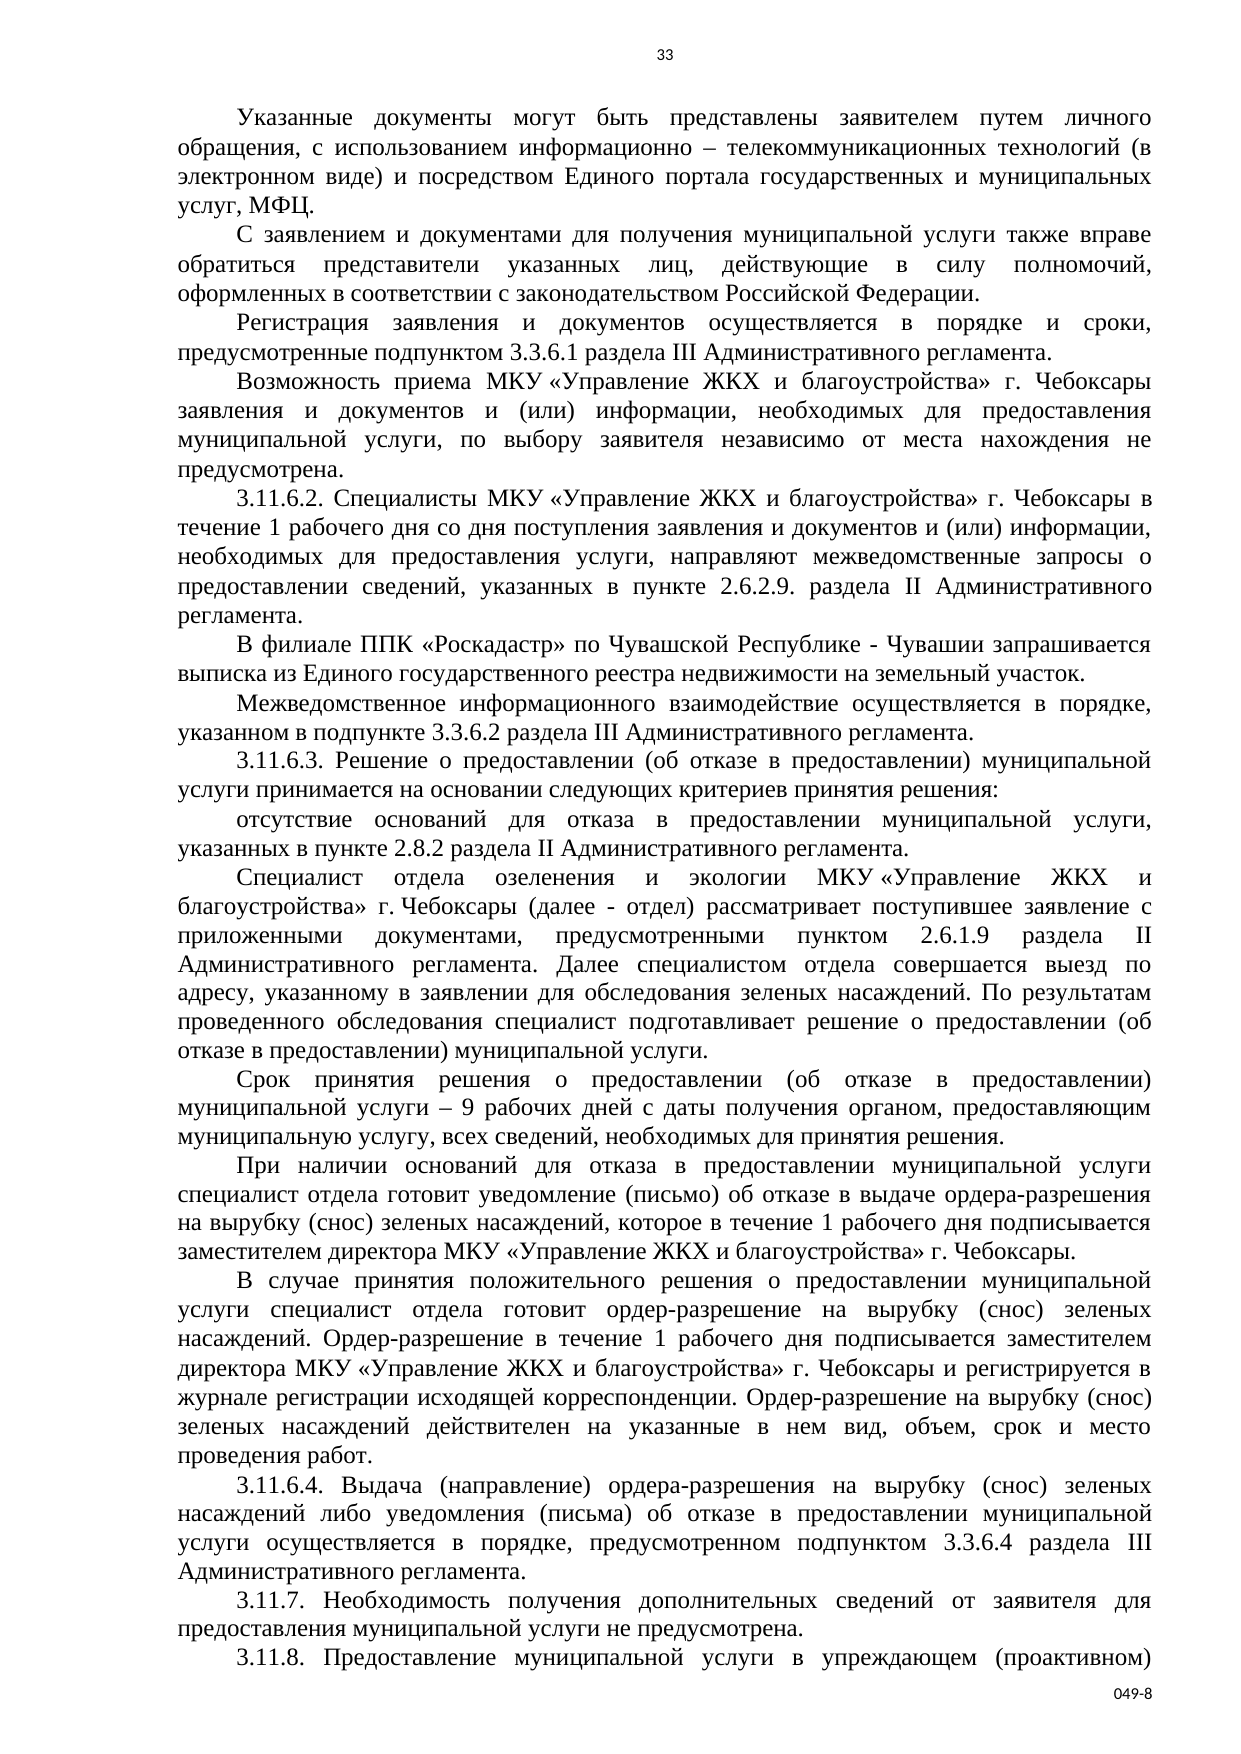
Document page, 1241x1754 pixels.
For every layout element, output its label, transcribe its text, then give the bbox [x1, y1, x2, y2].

text 3.11.6.4. Выдача (направление) ордера-разрешения на вырубку (снос) зеленых насаждений либо уведомления (письма) об отказе в предоставлении муниципальной услуги осуществляется в порядке, предусмотренном подпунктом 3.3.6.4 раздела III Административного регламента. [177, 1470, 1152, 1585]
text В филиале ППК «Роскадастр» по Чувашской Республике - Чувашии запрашивается выписка из Единого государственного реестра недвижимости на земельный участок. [177, 629, 1152, 687]
text 3.11.7. Необходимость получения дополнительных сведений от заявителя для предоставления муниципальной услуги не предусмотрена. [177, 1585, 1152, 1642]
text 3.11.6.3. Решение о предоставлении (об отказе в предоставлении) муниципальной услуги принимается на основании следующих критериев принятия решения: [177, 745, 1152, 803]
text Регистрация заявления и документов осуществляется в порядке и сроки, предусмотренные подпунктом 3.3.6.1 раздела III Административного регламента. [177, 307, 1152, 365]
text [177, 1642, 1152, 1671]
text С заявлением и документами для получения муниципальной услуги также вправе обратиться представители указанных лиц, действующие в силу полномочий, оформленных в соответствии с законодательством Российской Федерации. [177, 219, 1152, 307]
text Специалист отдела озеленения и экологии МКУ «Управление ЖКХ и благоустройства» г. Чебоксары (далее - отдел) рассматривает поступившее заявление с приложенными документами, предусмотренными пунктом 2.6.1.9 раздела II Административного регламента. Далее специалистом отдела совершается выезд по адресу, указанному в заявлении для обследования зеленых насаждений. По результатам проведенного обследования специалист подготавливает решение о предоставлении (об отказе в предоставлении) муниципальной услуги. [177, 862, 1152, 1064]
text В случае принятия положительного решения о предоставлении муниципальной услуги специалист отдела готовит ордер-разрешение на вырубку (снос) зеленых насаждений. Ордер-разрешение в течение 1 рабочего дня подписывается заместителем директора МКУ «Управление ЖКХ и благоустройства» г. Чебоксары и регистрируется в журнале регистрации исходящей корреспонденции. Ордер-разрешение на вырубку (снос) зеленых насаждений действителен на указанные в нем вид, объем, срок и место проведения работ. [177, 1265, 1152, 1469]
text Межведомственное информационного взаимодействие осуществляется в порядке, указанном в подпункте 3.3.6.2 раздела III Административного регламента. [177, 688, 1152, 745]
text Возможность приема МКУ «Управление ЖКХ и благоустройства» г. Чебоксары заявления и документов и (или) информации, необходимых для предоставления муниципальной услуги, по выбору заявителя независимо от места нахождения не предусмотрена. [177, 366, 1152, 482]
text При наличии оснований для отказа в предоставлении муниципальной услуги специалист отдела готовит уведомление (письмо) об отказе в выдаче ордера-разрешения на вырубку (снос) зеленых насаждений, которое в течение 1 рабочего дня подписывается заместителем директора МКУ «Управление ЖКХ и благоустройства» г. Чебоксары. [177, 1150, 1152, 1265]
text отсутствие оснований для отказа в предоставлении муниципальной услуги, указанных в пункте 2.8.2 раздела II Административного регламента. [177, 804, 1152, 862]
text Указанные документы могут быть представлены заявителем путем личного обращения, с использованием информационно – телекоммуникационных технологий (в электронном виде) и посредством Единого портала государственных и муниципальных услуг, МФЦ. [177, 102, 1152, 219]
text Срок принятия решения о предоставлении (об отказе в предоставлении) муниципальной услуги – 9 рабочих дней с даты получения органом, предоставляющим муниципальную услугу, всех сведений, необходимых для принятия решения. [177, 1064, 1152, 1150]
text 3.11.6.2. Специалисты МКУ «Управление ЖКХ и благоустройства» г. Чебоксары в течение 1 рабочего дня со дня поступления заявления и документов и (или) информации, необходимых для предоставления услуги, направляют межведомственные запросы о предоставлении сведений, указанных в пункте 2.6.2.9. раздела II Административного регламента. [177, 483, 1152, 629]
